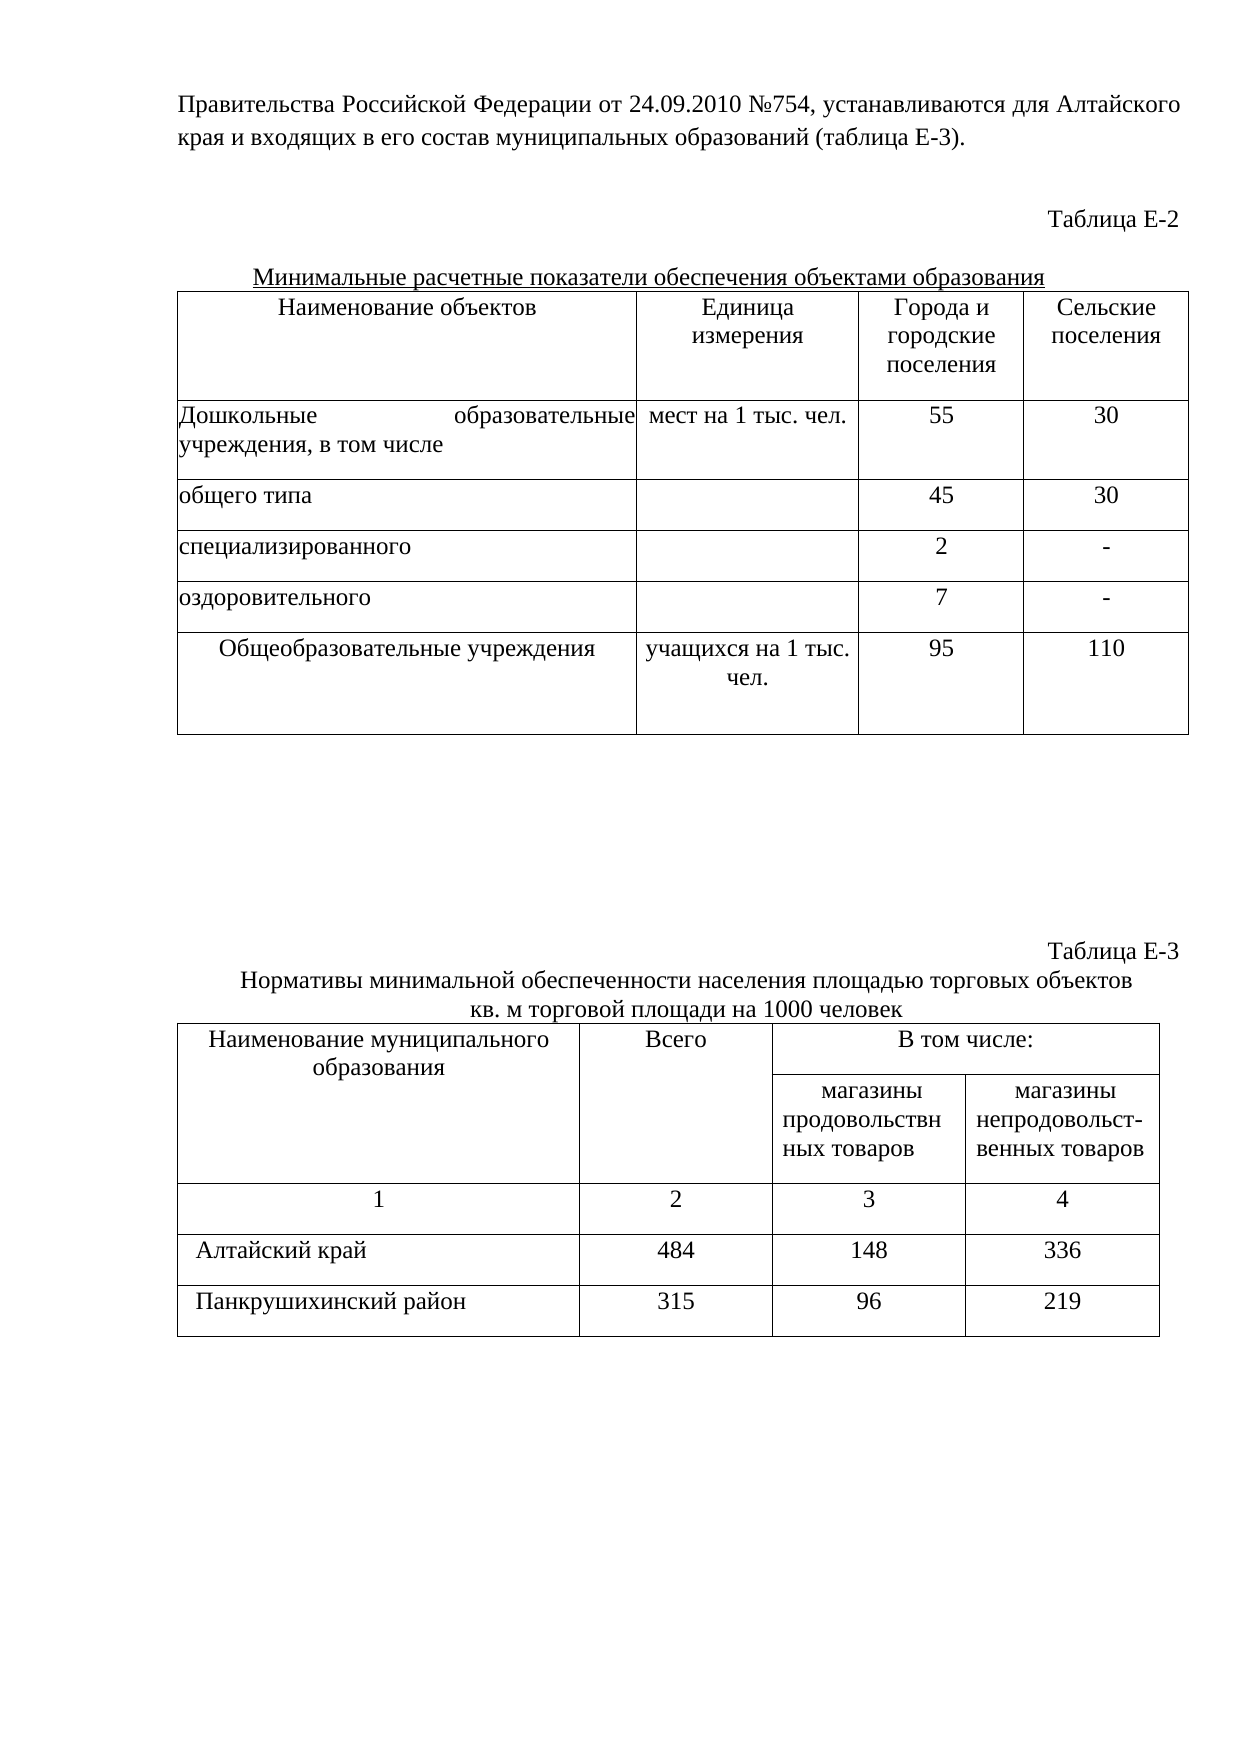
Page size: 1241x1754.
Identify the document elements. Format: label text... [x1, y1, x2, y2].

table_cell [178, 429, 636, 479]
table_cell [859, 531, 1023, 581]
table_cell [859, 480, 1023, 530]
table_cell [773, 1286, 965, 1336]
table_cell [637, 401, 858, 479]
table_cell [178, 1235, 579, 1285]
text Таблица Е-2 [177, 204, 1179, 233]
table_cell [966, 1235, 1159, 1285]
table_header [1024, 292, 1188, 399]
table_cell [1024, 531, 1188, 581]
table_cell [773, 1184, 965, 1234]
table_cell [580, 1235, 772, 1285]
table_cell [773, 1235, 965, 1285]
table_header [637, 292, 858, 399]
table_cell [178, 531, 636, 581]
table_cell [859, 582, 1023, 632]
text Нормативы минимальной обеспеченности населения площадью торговых объектов [177, 965, 1196, 994]
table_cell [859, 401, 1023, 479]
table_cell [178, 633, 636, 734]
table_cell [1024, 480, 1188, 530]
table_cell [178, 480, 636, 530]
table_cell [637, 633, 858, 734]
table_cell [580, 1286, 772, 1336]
text кв. м торговой площади на 1000 человек [177, 994, 1196, 1023]
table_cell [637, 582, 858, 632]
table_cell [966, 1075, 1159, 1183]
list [177, 89, 1181, 150]
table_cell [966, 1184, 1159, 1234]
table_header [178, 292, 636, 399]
text Таблица Е-3 [177, 936, 1179, 965]
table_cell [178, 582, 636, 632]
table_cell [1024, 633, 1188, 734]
text Минимальные расчетные показатели обеспечения объектами образования [252, 262, 1146, 291]
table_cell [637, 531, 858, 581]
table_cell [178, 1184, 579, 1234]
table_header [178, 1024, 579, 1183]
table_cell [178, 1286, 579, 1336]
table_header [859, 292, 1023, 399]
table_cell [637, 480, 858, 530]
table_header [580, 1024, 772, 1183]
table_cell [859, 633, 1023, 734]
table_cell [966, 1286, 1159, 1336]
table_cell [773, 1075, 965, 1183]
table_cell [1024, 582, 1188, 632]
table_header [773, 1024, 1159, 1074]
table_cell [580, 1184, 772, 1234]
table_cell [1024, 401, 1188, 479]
